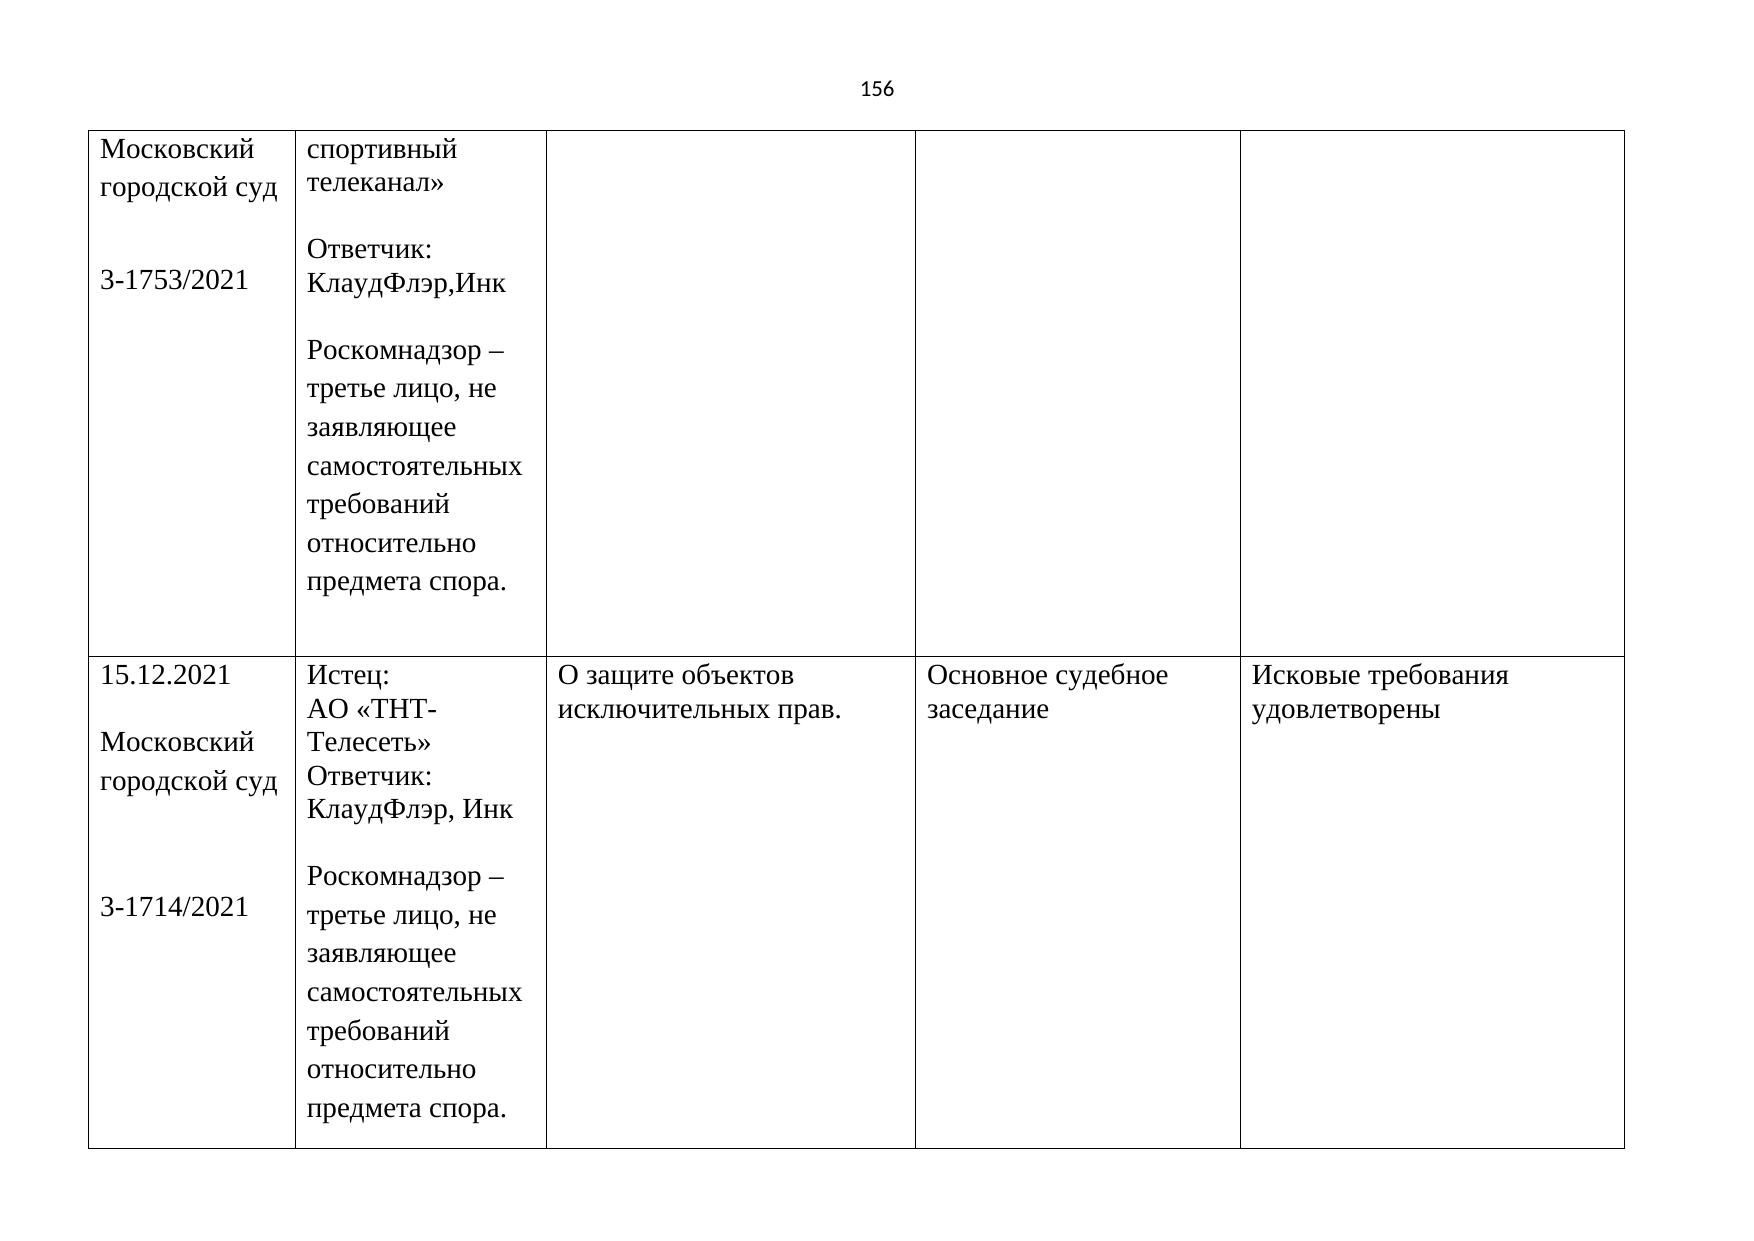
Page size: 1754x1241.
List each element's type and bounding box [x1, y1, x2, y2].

table_cell [1241, 131, 1624, 656]
table_cell [916, 657, 1240, 1148]
table_cell [916, 131, 1240, 656]
table_cell [296, 131, 546, 656]
table_cell [296, 657, 546, 1148]
table_cell [1241, 657, 1624, 1148]
table_cell [547, 131, 915, 656]
table_cell [89, 131, 295, 656]
table_cell [89, 657, 295, 1148]
table_cell [547, 657, 915, 1148]
